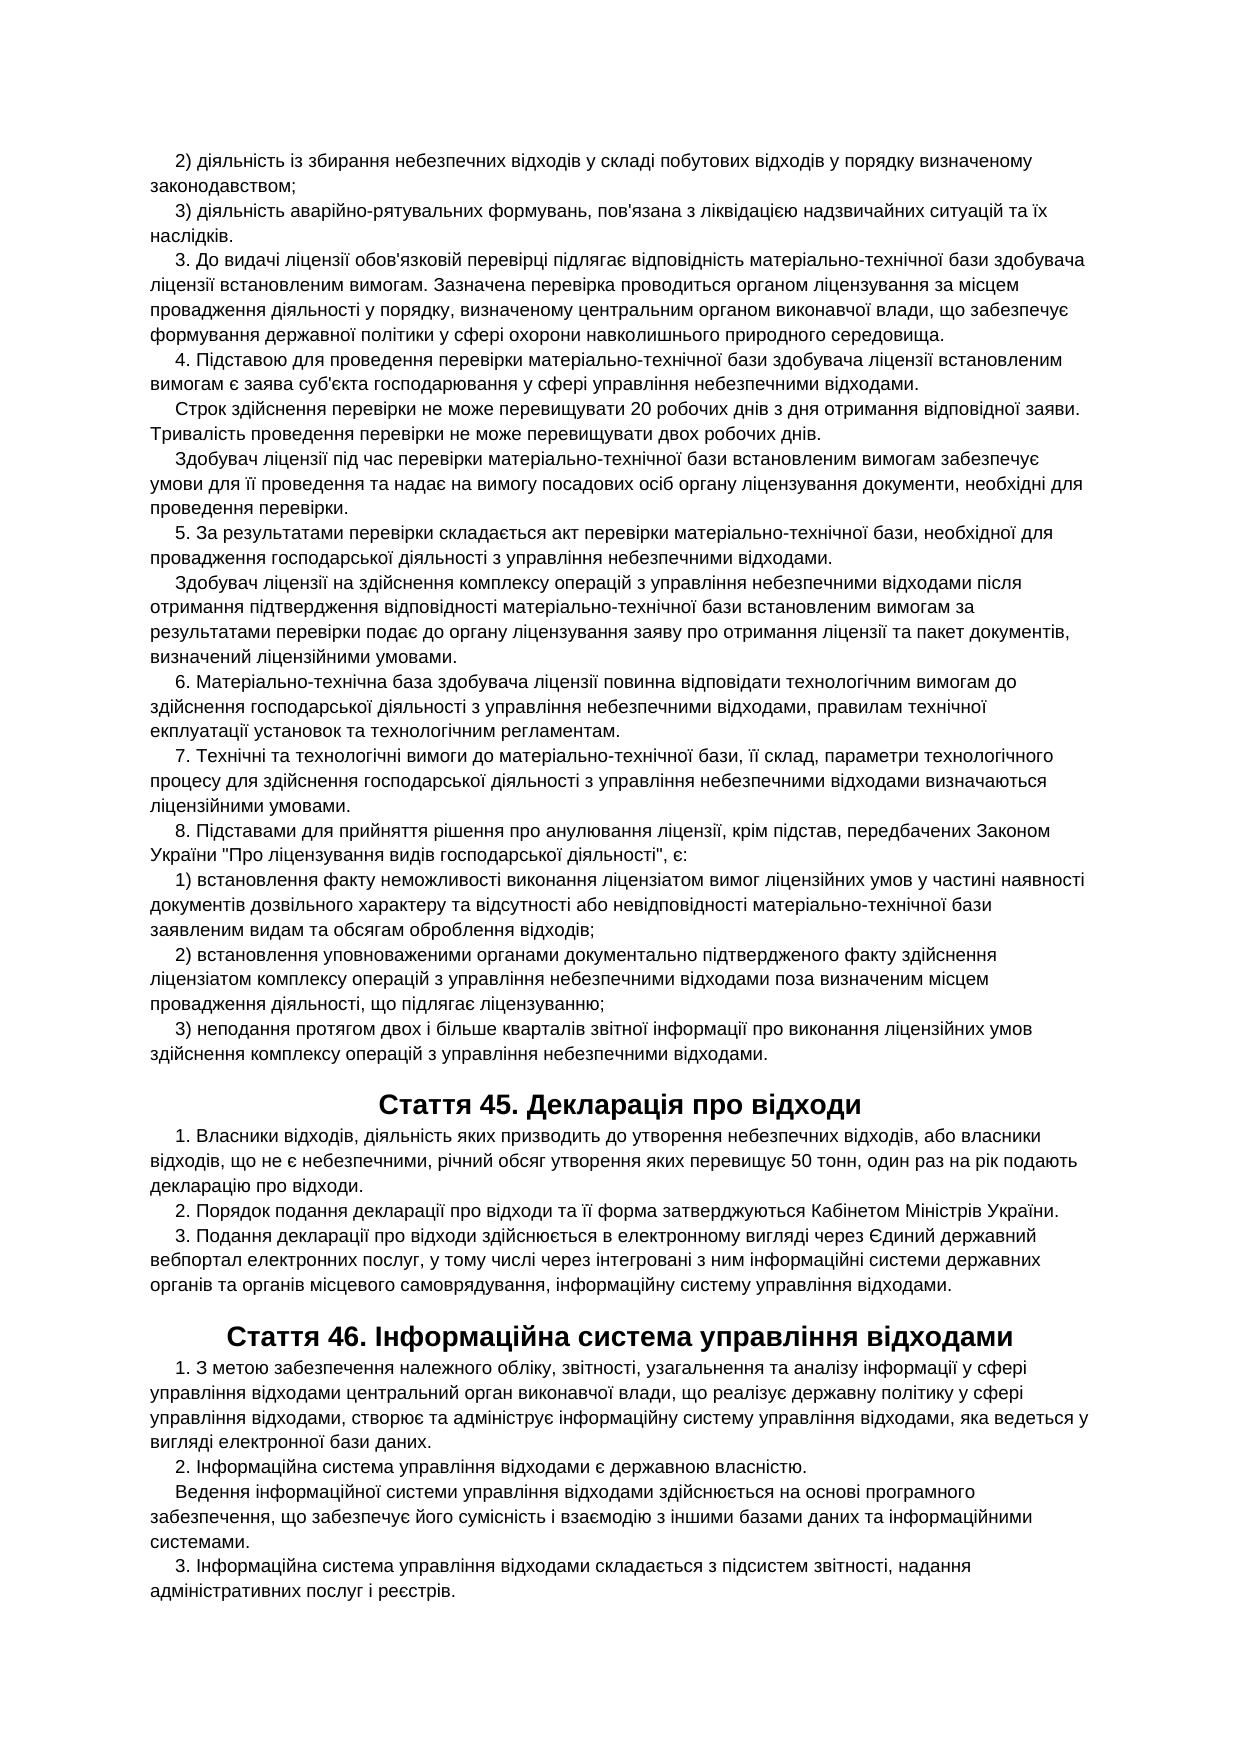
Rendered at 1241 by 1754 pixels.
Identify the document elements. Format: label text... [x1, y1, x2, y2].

subtitle Стаття 46. Інформаційна система управління відходами [150, 1320, 1090, 1352]
text 7. Технічні та технологічні вимоги до матеріально-технічної бази, її склад, параметри технологічного процесу для здійснення господарської діяльності з управління небезпечними відходами визначаються ліцензійними умовами. [150, 745, 1090, 816]
text Здобувач ліцензії під час перевірки матеріально-технічної бази встановленим вимогам забезпечує умови для її проведення та надає на вимогу посадових осіб органу ліцензування документи, необхідні для проведення перевірки. [150, 447, 1090, 519]
subtitle Стаття 45. Декларація про відходи [150, 1088, 1090, 1121]
text 3. До видачі ліцензії обов'язковій перевірці підлягає відповідність матеріально-технічної бази здобувача ліцензії встановленим вимогам. Зазначена перевірка проводиться органом ліцензування за місцем провадження діяльності у порядку, визначеному центральним органом виконавчої влади, що забезпечує формування державної політики у сфері охорони навколишнього природного середовища. [150, 249, 1090, 345]
text 8. Підставами для прийняття рішення про анулювання ліцензії, крім підстав, передбачених Законом України "Про ліцензування видів господарської діяльності", є: [150, 819, 1090, 866]
text 6. Матеріально-технічна база здобувача ліцензії повинна відповідати технологічним вимогам до здійснення господарської діяльності з управління небезпечними відходами, правилам технічної екплуатації установок та технологічним регламентам. [150, 671, 1090, 742]
text 1) встановлення факту неможливості виконання ліцензіатом вимог ліцензійних умов у частині наявності документів дозвільного характеру та відсутності або невідповідності матеріально-технічної бази заявленим видам та обсягам оброблення відходів; [150, 869, 1090, 940]
text 1. Власники відходів, діяльність яких призводить до утворення небезпечних відходів, або власники відходів, що не є небезпечними, річний обсяг утворення яких перевищує 50 тонн, один раз на рік подають декларацію про відходи. [150, 1125, 1090, 1196]
text 5. За результатами перевірки складається акт перевірки матеріально-технічної бази, необхідної для провадження господарської діяльності з управління небезпечними відходами. [150, 522, 1090, 568]
text Здобувач ліцензії на здійснення комплексу операцій з управління небезпечними відходами після отримання підтвердження відповідності матеріально-технічної бази встановленим вимогам за результатами перевірки подає до органу ліцензування заяву про отримання ліцензії та пакет документів, визначений ліцензійними умовами. [150, 571, 1090, 667]
text 2. Порядок подання декларації про відходи та її форма затверджуються Кабінетом Міністрів України. [150, 1200, 1090, 1221]
text 1. З метою забезпечення належного обліку, звітності, узагальнення та аналізу інформації у сфері управління відходами центральний орган виконавчої влади, що реалізує державну політику у сфері управління відходами, створює та адмініструє інформаційну систему управління відходами, яка ведеться у вигляді електронної бази даних. [150, 1357, 1090, 1453]
text Ведення інформаційної системи управління відходами здійснюється на основі програмного забезпечення, що забезпечує його сумісність і взаємодію з іншими базами даних та інформаційними системами. [150, 1481, 1090, 1552]
text 3. Подання декларації про відходи здійснюється в електронному вигляді через Єдиний державний вебпортал електронних послуг, у тому числі через інтегровані з ним інформаційні системи державних органів та органів місцевого самоврядування, інформаційну систему управління відходами. [150, 1224, 1090, 1296]
text Строк здійснення перевірки не може перевищувати 20 робочих днів з дня отримання відповідної заяви. Тривалість проведення перевірки не може перевищувати двох робочих днів. [150, 398, 1090, 444]
text 2) встановлення уповноваженими органами документально підтвердженого факту здійснення ліцензіатом комплексу операцій з управління небезпечними відходами поза визначеним місцем провадження діяльності, що підлягає ліцензуванню; [150, 943, 1090, 1014]
text 4. Підставою для проведення перевірки матеріально-технічної бази здобувача ліцензії встановленим вимогам є заява суб'єкта господарювання у сфері управління небезпечними відходами. [150, 348, 1090, 395]
text 3. Інформаційна система управління відходами складається з підсистем звітності, надання адміністративних послуг і реєстрів. [150, 1555, 1090, 1602]
text 2) діяльність із збирання небезпечних відходів у складі побутових відходів у порядку визначеному законодавством; [150, 150, 1090, 196]
text 3) діяльність аварійно-рятувальних формувань, пов'язана з ліквідацією надзвичайних ситуацій та їх наслідків. [150, 199, 1090, 246]
text 3) неподання протягом двох і більше кварталів звітної інформації про виконання ліцензійних умов здійснення комплексу операцій з управління небезпечними відходами. [150, 1018, 1090, 1064]
text 2. Інформаційна система управління відходами є державною власністю. [150, 1456, 1090, 1478]
